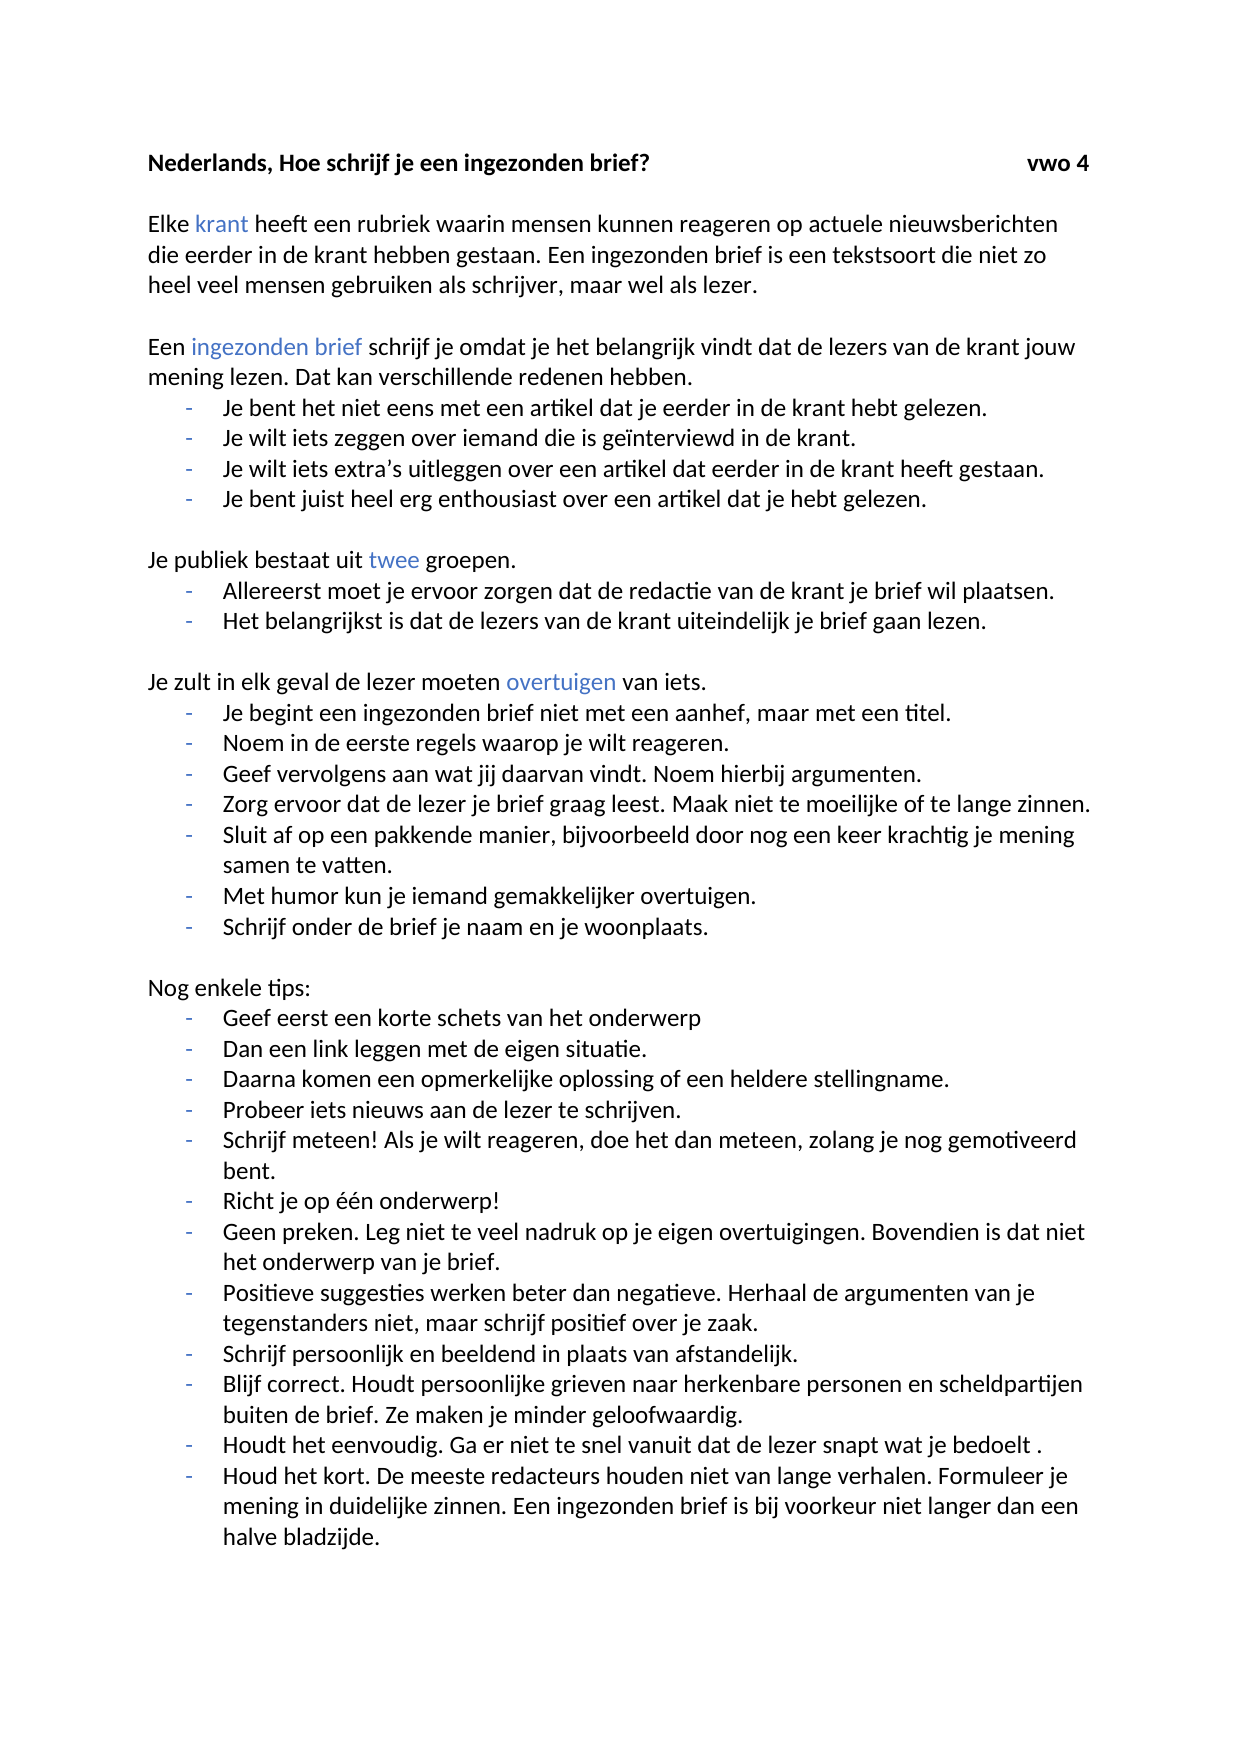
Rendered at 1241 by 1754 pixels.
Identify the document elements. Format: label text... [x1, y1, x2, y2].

list Schrijf onder de brief je naam en je woonplaats. [185, 911, 1093, 941]
text Je publiek bestaat uit twee groepen. [148, 544, 1093, 575]
list Daarna komen een opmerkelijke oplossing of een heldere stellingname. [185, 1063, 1093, 1094]
list Houd het kort. De meeste redacteurs houden niet van lange verhalen. Formuleer je mening in duidelijke zinnen. Een ingezonden brief is bij voorkeur niet langer dan een halve bladzijde. [185, 1460, 1093, 1552]
list Geef vervolgens aan wat jij daarvan vindt. Noem hierbij argumenten. [185, 758, 1093, 788]
list Houdt het eenvoudig. Ga er niet te snel vanuit dat de lezer snapt wat je bedoelt . [185, 1429, 1093, 1460]
list Probeer iets nieuws aan de lezer te schrijven. [185, 1094, 1093, 1124]
list Met humor kun je iemand gemakkelijker overtuigen. [185, 880, 1093, 911]
text Nederlands, Hoe schrijf je een ingezonden brief? vwo 4 [148, 148, 1093, 178]
list Richt je op één onderwerp! [185, 1185, 1093, 1216]
list Je wilt iets zeggen over iemand die is geïnterviewd in de krant. [185, 422, 1093, 453]
list Schrijf persoonlijk en beeldend in plaats van afstandelijk. [185, 1338, 1093, 1368]
list Geen preken. Leg niet te veel nadruk op je eigen overtuigingen. Bovendien is dat niet het onderwerp van je brief. [185, 1216, 1093, 1277]
list Noem in de eerste regels waarop je wilt reageren. [185, 727, 1093, 758]
list Geef eerst een korte schets van het onderwerp [185, 1002, 1093, 1033]
list Allereerst moet je ervoor zorgen dat de redactie van de krant je brief wil plaatsen. [185, 575, 1093, 605]
list Schrijf meteen! Als je wilt reageren, doe het dan meteen, zolang je nog gemotiveerd bent. [185, 1124, 1093, 1185]
list Dan een link leggen met de eigen situatie. [185, 1033, 1093, 1063]
text Nog enkele tips: [148, 972, 1093, 1002]
text Elke krant heeft een rubriek waarin mensen kunnen reageren op actuele nieuwsberichten die eerder in de krant hebben gestaan. Een ingezonden brief is een tekstsoort die niet zo heel veel mensen gebruiken als schrijver, maar wel als lezer. [148, 209, 1093, 300]
list Je bent het niet eens met een artikel dat je eerder in de krant hebt gelezen. [185, 392, 1093, 422]
list Positieve suggesties werken beter dan negatieve. Herhaal de argumenten van je tegenstanders niet, maar schrijf positief over je zaak. [185, 1277, 1093, 1338]
list Zorg ervoor dat de lezer je brief graag leest. Maak niet te moeilijke of te lange zinnen. [185, 788, 1093, 819]
text Je zult in elk geval de lezer moeten overtuigen van iets. [148, 666, 1093, 697]
text Een ingezonden brief schrijf je omdat je het belangrijk vindt dat de lezers van de krant jouw mening lezen. Dat kan verschillende redenen hebben. [148, 331, 1093, 392]
list Je wilt iets extra’s uitleggen over een artikel dat eerder in de krant heeft gestaan. [185, 453, 1093, 483]
list Het belangrijkst is dat de lezers van de krant uiteindelijk je brief gaan lezen. [185, 605, 1093, 636]
list Je begint een ingezonden brief niet met een aanhef, maar met een titel. [185, 697, 1093, 727]
list Je bent juist heel erg enthousiast over een artikel dat je hebt gelezen. [185, 483, 1093, 514]
list Sluit af op een pakkende manier, bijvoorbeeld door nog een keer krachtig je mening samen te vatten. [185, 819, 1093, 880]
list Blijf correct. Houdt persoonlijke grieven naar herkenbare personen en scheldpartijen buiten de brief. Ze maken je minder geloofwaardig. [185, 1368, 1093, 1429]
